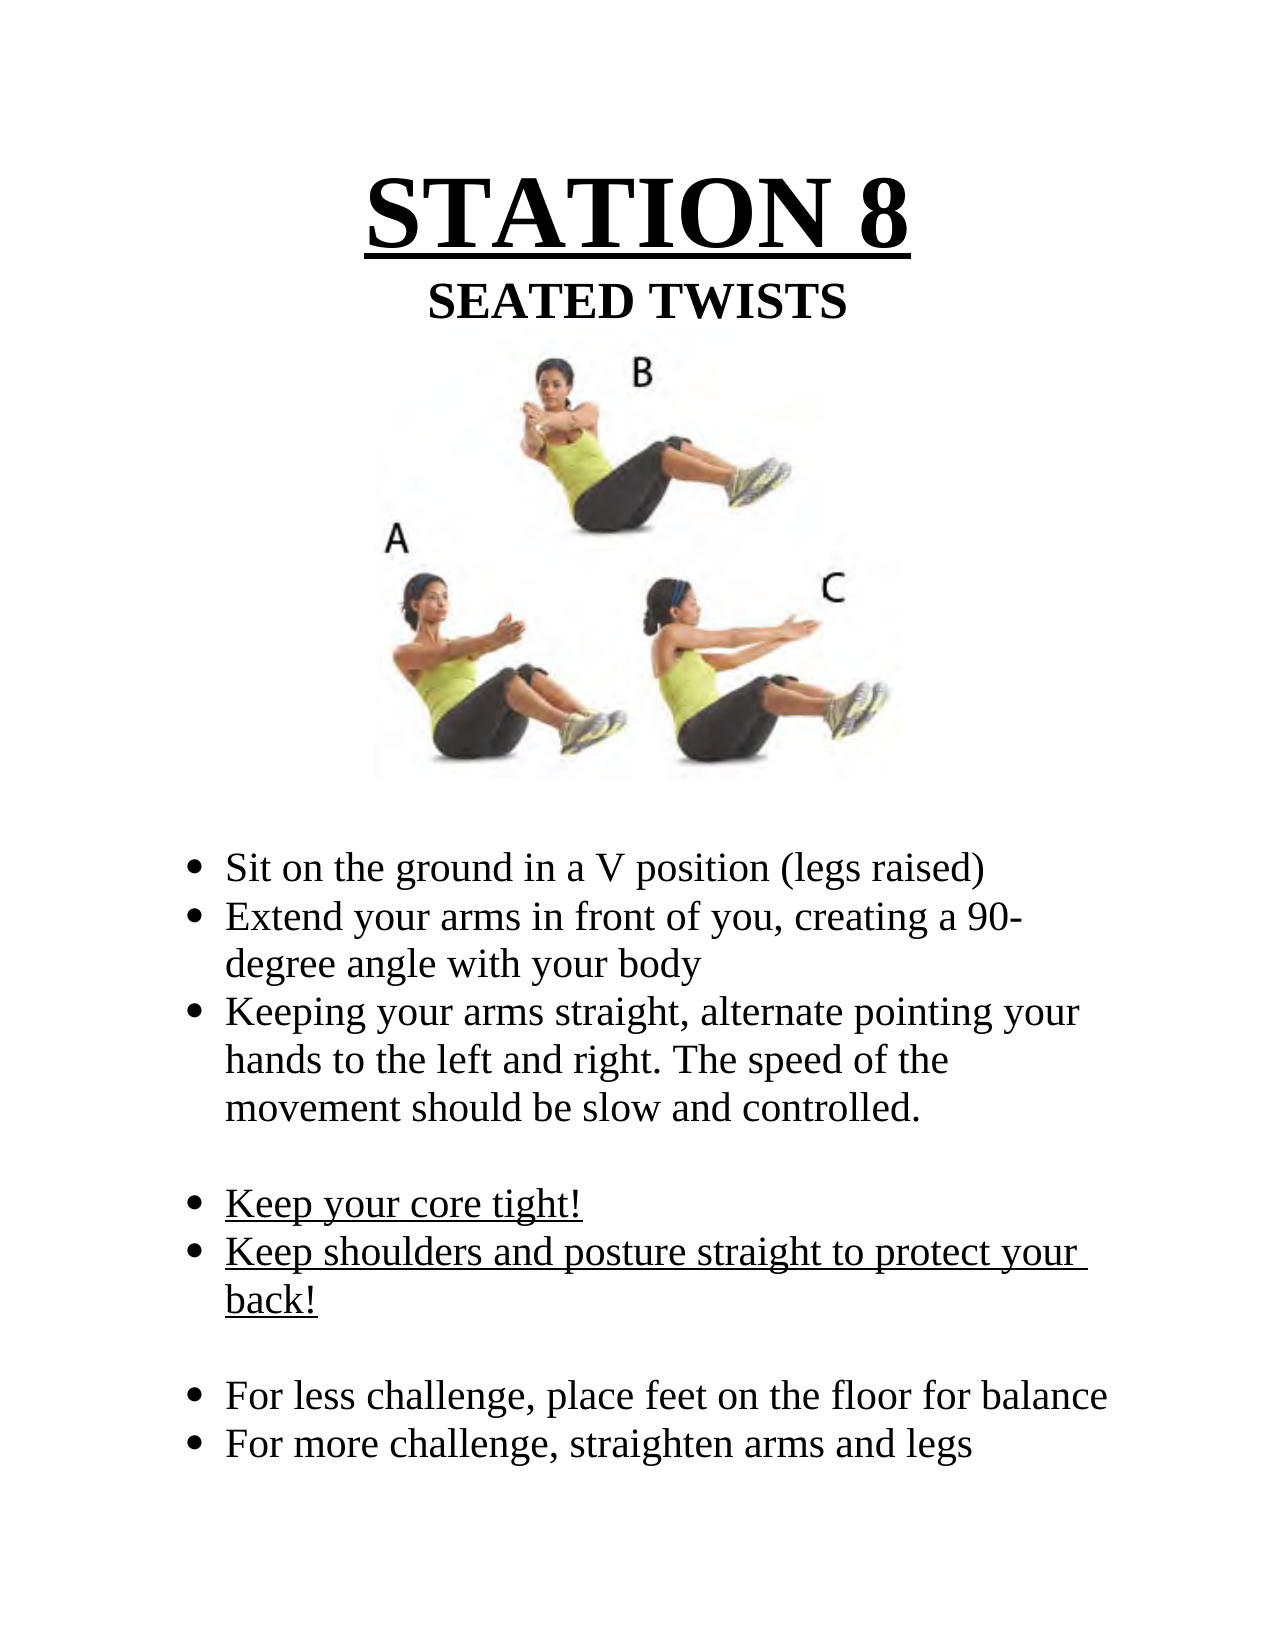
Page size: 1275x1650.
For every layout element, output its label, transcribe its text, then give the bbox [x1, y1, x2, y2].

text SEATED TWISTS [150, 270, 1125, 330]
text STATION 8 [150, 150, 1125, 270]
list Keep your core tight! [187, 1179, 1125, 1227]
list Extend your arms in front of you, creating a 90-degree angle with your body [187, 891, 1125, 987]
list Sit on the ground in a V position (legs raised) [187, 843, 1125, 891]
list Keep shoulders and posture straight to protect your back! [187, 1227, 1125, 1323]
list Keeping your arms straight, alternate pointing your hands to the left and right. The speed of the movement should be slow and controlled. [187, 987, 1125, 1131]
list For less challenge, place feet on the floor for balance [187, 1371, 1125, 1418]
list For more challenge, straighten arms and legs [187, 1418, 1125, 1467]
